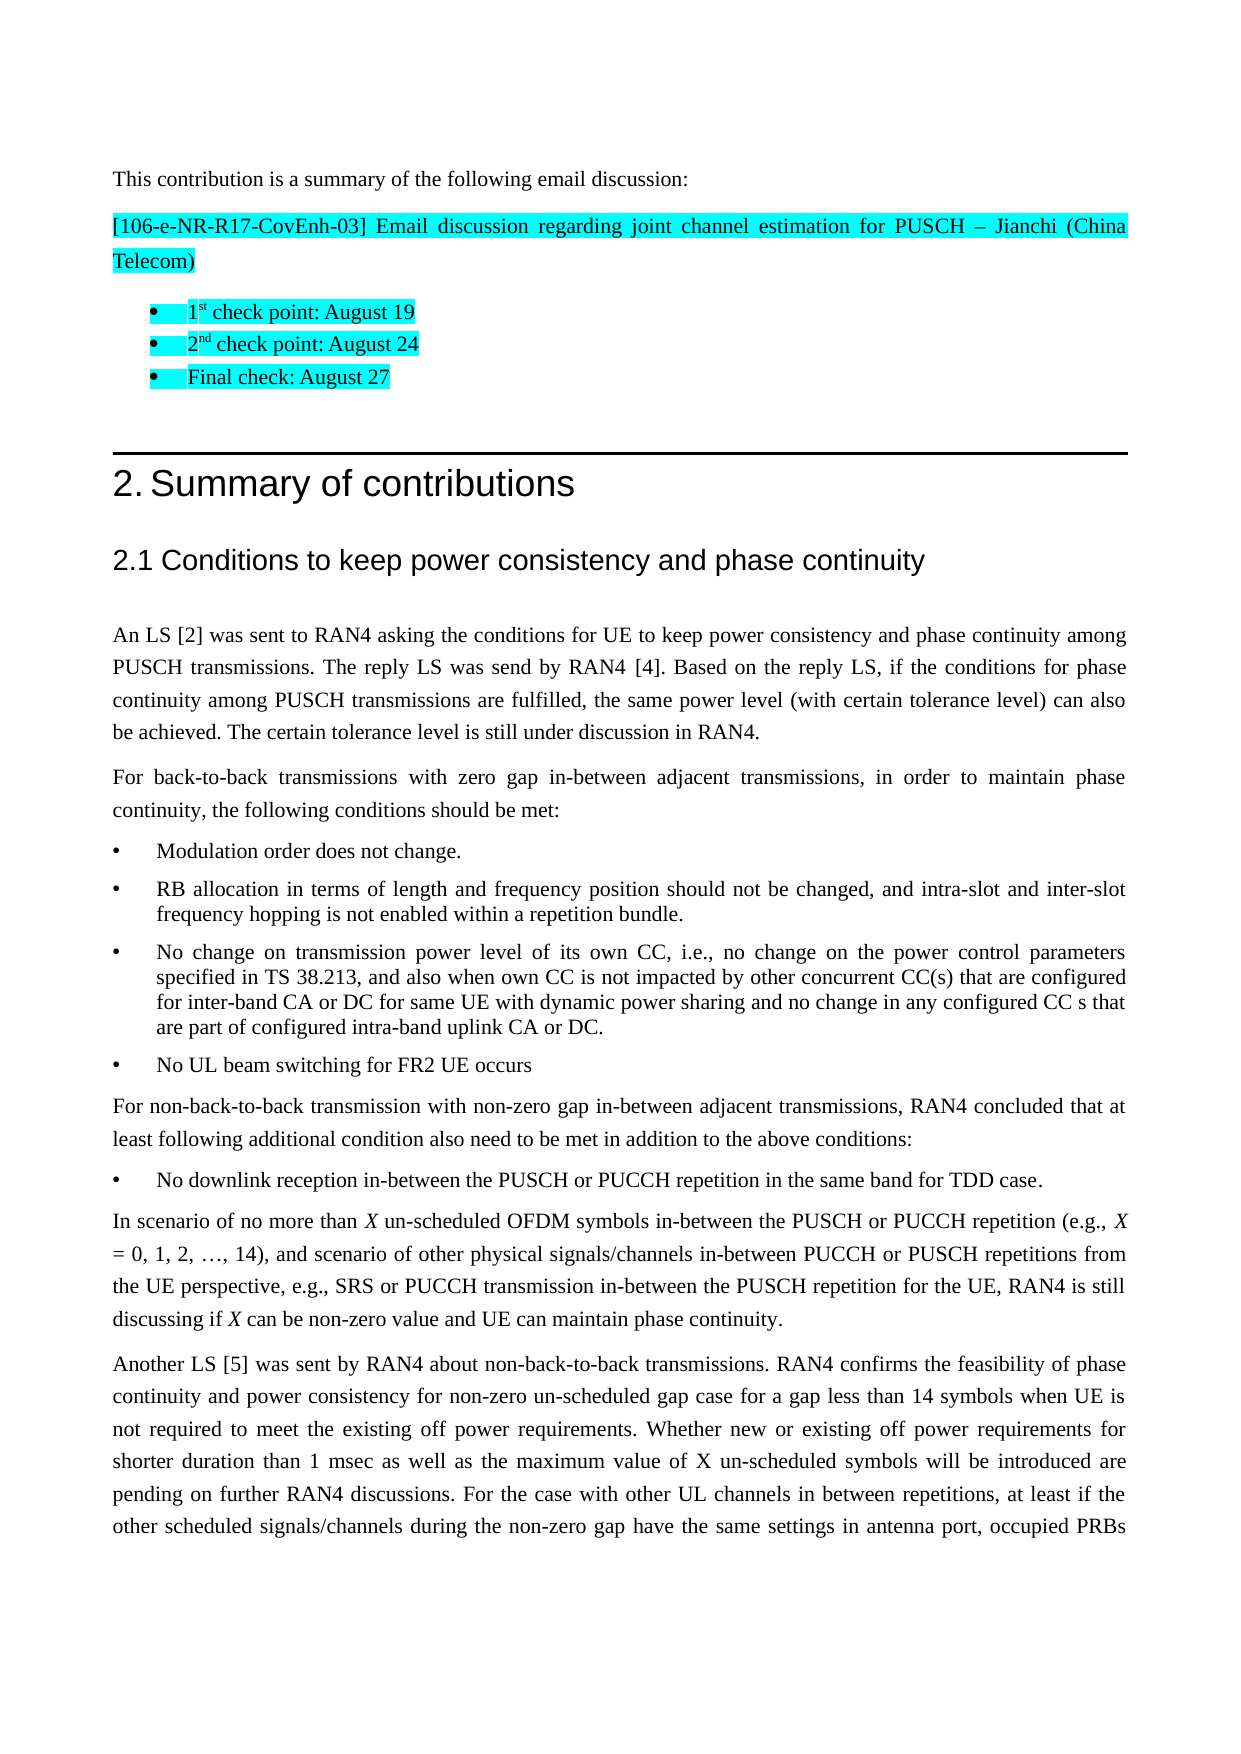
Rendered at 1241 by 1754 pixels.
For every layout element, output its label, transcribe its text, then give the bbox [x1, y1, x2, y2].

text [106-e-NR-R17-CovEnh-03] Email discussion regarding joint channel estimation for PUSCH – Jianchi (China Telecom) [112, 209, 1128, 276]
list Final check: August 27 [150, 360, 1128, 393]
list No downlink reception in-between the PUSCH or PUCCH repetition in the same band for TDD case. [112, 1167, 1128, 1192]
list Modulation order does not change. [112, 838, 1128, 863]
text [112, 1347, 1128, 1542]
text An LS [3] was sent to RAN4 asking the conditions for UE to keep power consistency and phase continuity among PUSCH transmissions. The reply LS was send by RAN4 [4]. Based on the reply LS, if the conditions for phase continuity among PUSCH transmissions are fulfilled, the same power level (with certain tolerance level) can also be achieved. The certain tolerance level is still under discussion in RAN4. [112, 618, 1128, 748]
list 2nd check point: August 24 [150, 328, 1128, 360]
text For non-back-to-back transmission with non-zero gap in-between adjacent transmissions, RAN4 concluded that at least following additional condition also need to be met in addition to the above conditions: [112, 1090, 1128, 1155]
list RB allocation in terms of length and frequency position should not be changed, and intra-slot and inter-slot frequency hopping is not enabled within a repetition bundle. [112, 876, 1128, 926]
list Summary of contributions [112, 453, 1128, 504]
text In scenario of no more than X un-scheduled OFDM symbols in-between the PUSCH or PUCCH repetition (e.g., X = 0, 1, 2, …, 14), and scenario of other physical signals/channels in-between PUCCH or PUSCH repetitions from the UE perspective, e.g., SRS or PUCCH transmission in-between the PUSCH repetition for the UE, RAN4 is still discussing if X can be non-zero value and UE can maintain phase continuity. [112, 1205, 1128, 1335]
subtitle 2.1 Conditions to keep power consistency and phase continuity [112, 527, 1128, 592]
text This contribution is a summary of the following email discussion: [112, 162, 1128, 194]
list No UL beam switching for FR2 UE occurs [112, 1052, 1128, 1077]
text For back-to-back transmissions with zero gap in-between adjacent transmissions, in order to maintain phase continuity, the following conditions should be met: [112, 761, 1128, 826]
list 1st check point: August 19 [150, 295, 1128, 328]
list No change on transmission power level of its own CC, i.e., no change on the power control parameters specified in TS 38.213, and also when own CC is not impacted by other concurrent CC(s) that are configured for inter-band CA or DC for same UE with dynamic power sharing and no change in any configured CC s that are part of configured intra-band uplink CA or DC. [112, 939, 1128, 1039]
